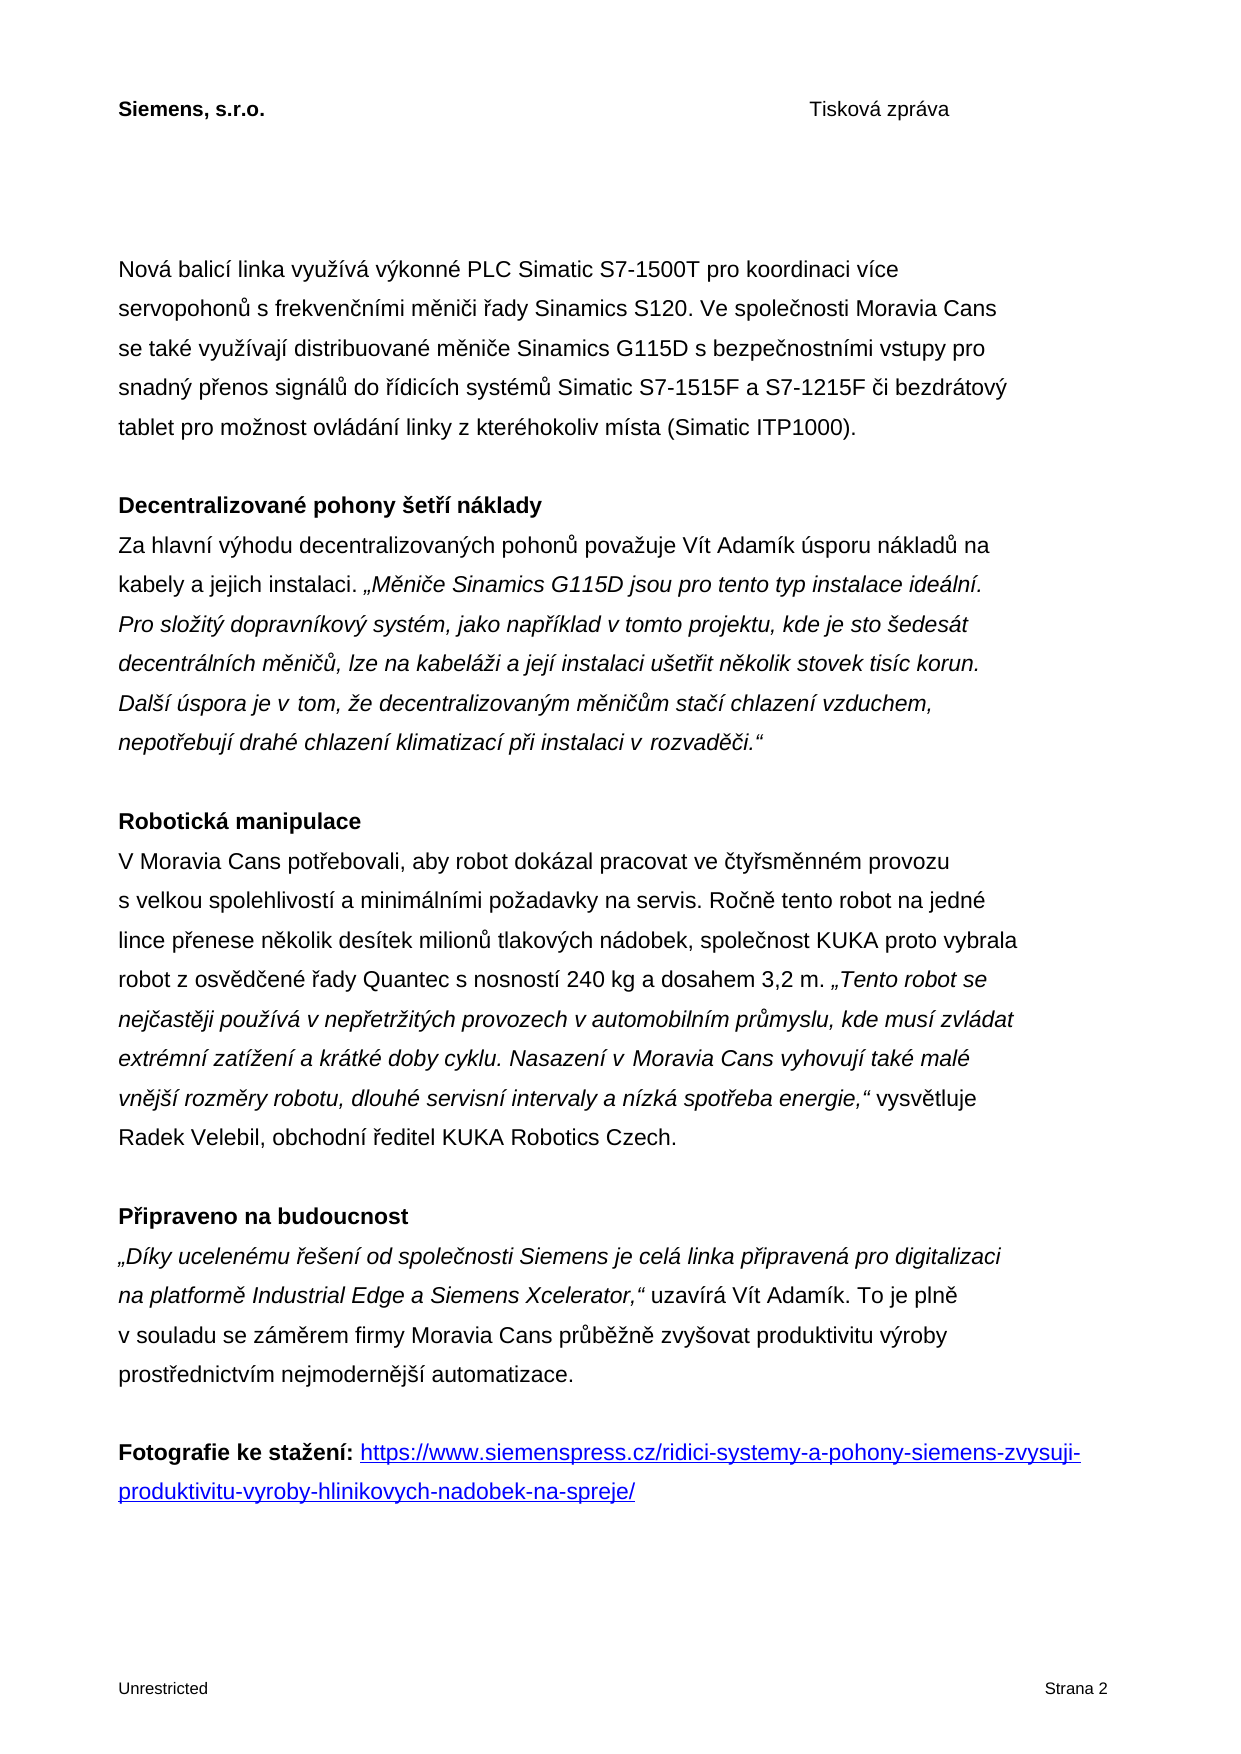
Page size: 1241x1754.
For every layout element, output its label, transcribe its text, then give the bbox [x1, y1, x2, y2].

text Připraveno na budoucnost [118, 1203, 1019, 1229]
text Robotická manipulace [118, 808, 1019, 835]
text Fotografie ke stažení: https://www.siemenspress.cz/ridici-systemy-a-pohony-siemens-zvysuji-produktivitu-vyroby-hlinikovych-nadobek-na-spreje/ [118, 1439, 1134, 1505]
text V Moravia Cans potřebovali, aby robot dokázal pracovat ve čtyřsměnném provozu s velkou spolehlivostí a minimálními požadavky na servis. Ročně tento robot na jedné lince přenese několik desítek milionů tlakových nádobek, společnost KUKA proto vybrala robot z osvědčené řady Quantec s nosností 240 kg a dosahem 3,2 m. „Tento robot se nejčastěji používá v nepřetržitých provozech v automobilním průmyslu, kde musí zvládat extrémní zatížení a krátké doby cyklu. Nasazení v Moravia Cans vyhovují také malé vnější rozměry robotu, dlouhé servisní intervaly a nízká spotřeba energie,“ vysvětluje Radek Velebil, obchodní ředitel KUKA Robotics Czech. [118, 848, 1019, 1151]
text „Díky ucelenému řešení od společnosti Siemens je celá linka připravená pro digitalizaci na platformě Industrial Edge a Siemens Xcelerator,“ uzavírá Vít Adamík. To je plně v souladu se záměrem firmy Moravia Cans průběžně zvyšovat produktivitu výroby prostřednictvím nejmodernější automatizace. [118, 1243, 1019, 1387]
text Nová balicí linka využívá výkonné PLC Simatic S7-1500T pro koordinaci více servopohonů s frekvenčními měniči řady Sinamics S120. Ve společnosti Moravia Cans se také využívají distribuované měniče Sinamics G115D s bezpečnostními vstupy pro snadný přenos signálů do řídicích systémů Simatic S7-1515F a S7-1215F či bezdrátový tablet pro možnost ovládání linky z kteréhokoliv místa (Simatic ITP1000). [118, 256, 1019, 440]
text Za hlavní výhodu decentralizovaných pohonů považuje Vít Adamík úsporu nákladů na kabely a jejich instalaci. „Měniče Sinamics G115D jsou pro tento typ instalace ideální. Pro složitý dopravníkový systém, jako například v tomto projektu, kde je sto šedesát decentrálních měničů, lze na kabeláži a její instalaci ušetřit několik stovek tisíc korun. Další úspora je v tom, že decentralizovaným měničům stačí chlazení vzduchem, nepotřebují drahé chlazení klimatizací při instalaci v rozvaděči.“ [118, 532, 1019, 756]
text Decentralizované pohony šetří náklady [118, 492, 1019, 519]
